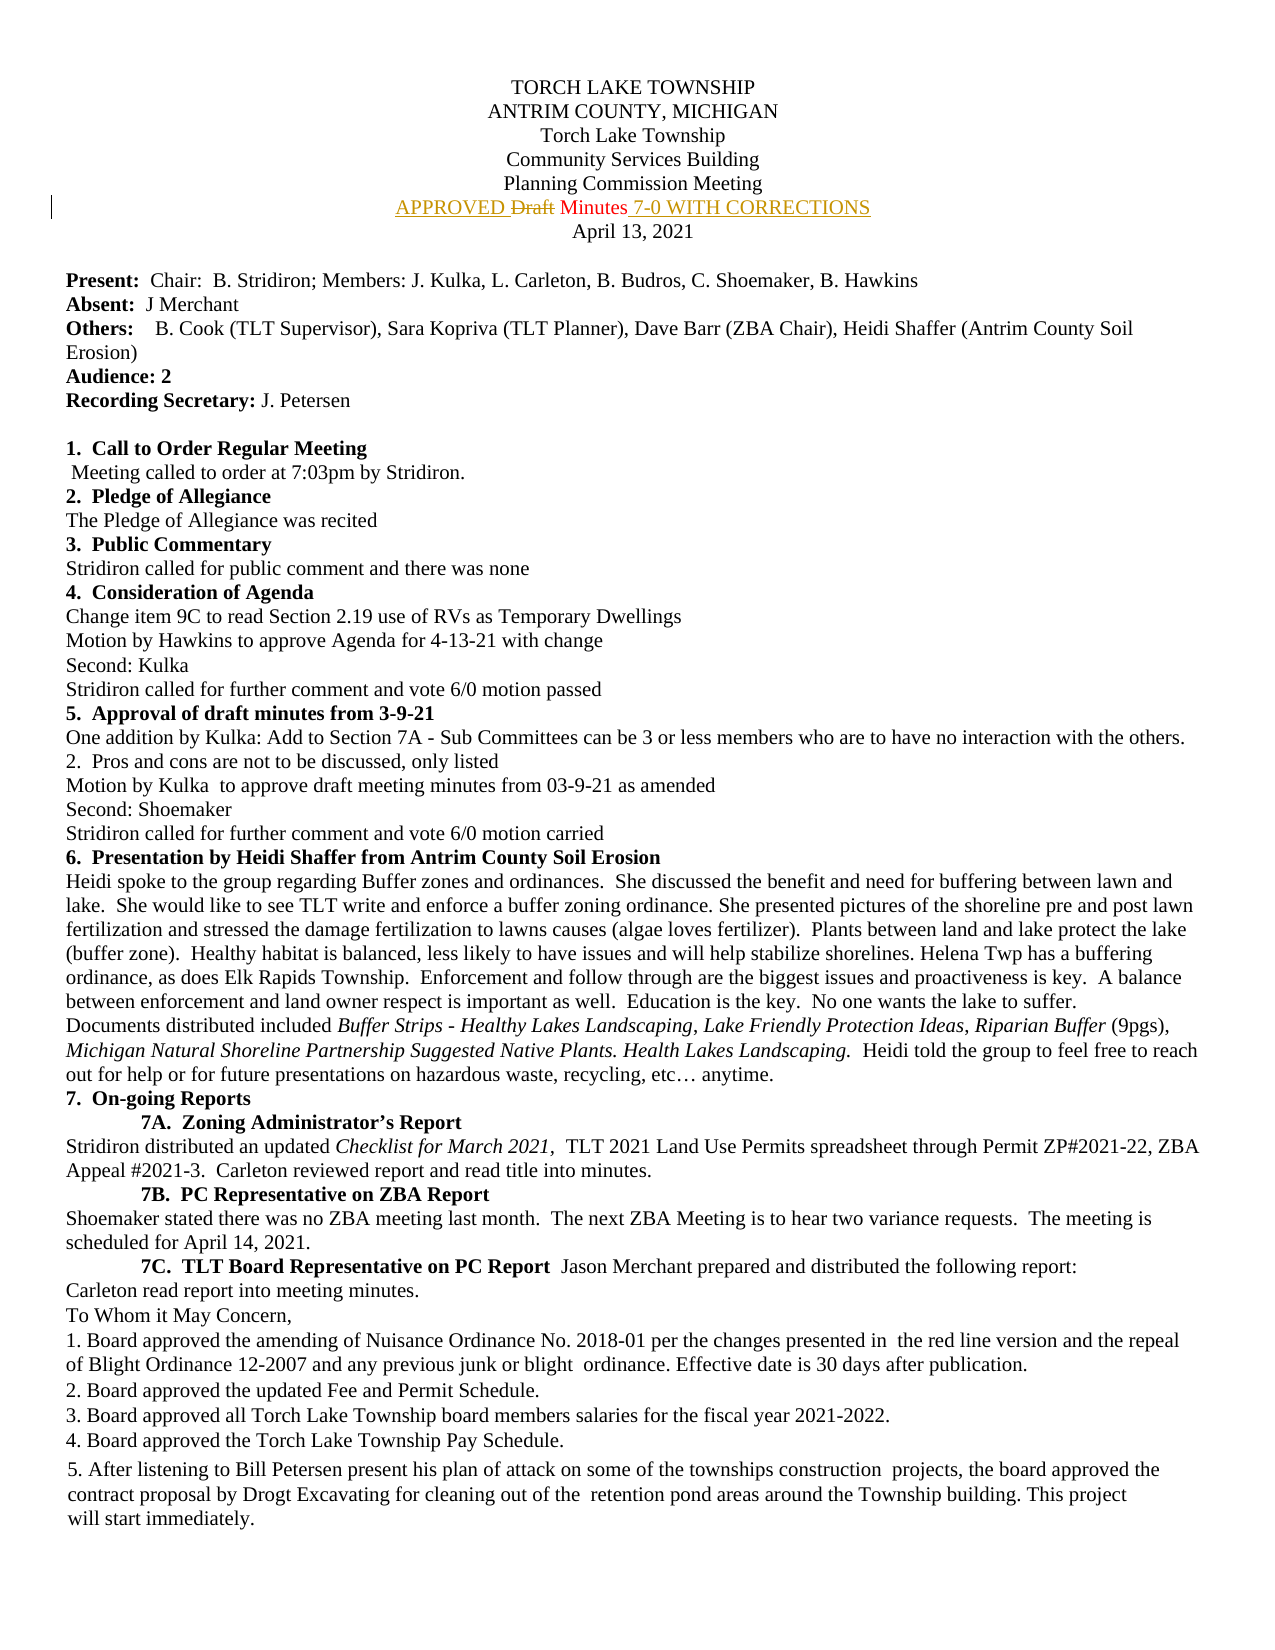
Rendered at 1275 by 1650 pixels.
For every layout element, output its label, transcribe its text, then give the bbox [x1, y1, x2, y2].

text 3. Board approved all Torch Lake Township board members salaries for the fiscal year 2021-2022. [66, 1403, 1200, 1427]
text Second: Shoemaker [66, 797, 1200, 821]
text Motion by Hawkins to approve Agenda for 4-13-21 with change [66, 628, 1200, 652]
text 2. Pledge of Allegiance [66, 484, 1200, 508]
text 4. Board approved the Torch Lake Township Pay Schedule. [66, 1428, 1200, 1452]
text Stridiron distributed an updated Checklist for March 2021, TLT 2021 Land Use Permits spreadsheet through Permit ZP#2021-22, ZBA Appeal #2021-3. Carleton reviewed report and read title into minutes. [66, 1134, 1200, 1182]
text Motion by Kulka to approve draft meeting minutes from 03-9-21 as amended [66, 773, 1200, 797]
text The Pledge of Allegiance was recited [66, 508, 1200, 532]
text Present: Chair: B. Stridiron; Members: J. Kulka, L. Carleton, B. Budros, C. Shoemaker, B. Hawkins [66, 267, 1200, 292]
text Documents distributed included Buffer Strips - Healthy Lakes Landscaping, Lake Friendly Protection Ideas, Riparian Buffer (9pgs), Michigan Natural Shoreline Partnership Suggested Native Plants. Health Lakes Landscaping. Heidi told the group to feel free to reach out for help or for future presentations on hazardous waste, recycling, etc… anytime. [66, 1013, 1200, 1086]
text Others: B. Cook (TLT Supervisor), Sara Kopriva (TLT Planner), Dave Barr (ZBA Chair), Heidi Shaffer (Antrim County Soil Erosion) [66, 316, 1200, 364]
text Heidi spoke to the group regarding Buffer zones and ordinances. She discussed the benefit and need for buffering between lawn and lake. She would like to see TLT write and enforce a buffer zoning ordinance. She presented pictures of the shoreline pre and post lawn fertilization and stressed the damage fertilization to lawns causes (algae loves fertilizer). Plants between land and lake protect the lake (buffer zone). Healthy habitat is balanced, less likely to have issues and will help stabilize shorelines. Helena Twp has a buffering ordinance, as does Elk Rapids Township. Enforcement and follow through are the biggest issues and proactiveness is key. A balance between enforcement and land owner respect is important as well. Education is the key. No one wants the lake to suffer. [66, 869, 1200, 1013]
text Carleton read report into meeting minutes. [66, 1278, 1200, 1302]
text 1. Call to Order Regular Meeting [66, 436, 1200, 460]
text 7A. Zoning Administrator’s Report [66, 1110, 1200, 1134]
text Community Services Building [66, 147, 1200, 171]
text Meeting called to order at 7:03pm by Stridiron. [66, 460, 1200, 484]
text Stridiron called for further comment and vote 6/0 motion passed [66, 677, 1200, 701]
text 2. Board approved the updated Fee and Permit Schedule. [66, 1377, 1200, 1402]
text Minutes [66, 195, 1200, 219]
text Change item 9C to read Section 2.19 use of RVs as Temporary Dwellings [66, 604, 1200, 628]
text Second: Kulka [66, 652, 1200, 677]
text TORCH LAKE TOWNSHIP [66, 75, 1200, 99]
text Stridiron called for further comment and vote 6/0 motion carried [66, 821, 1200, 845]
text 7B. PC Representative on ZBA Report [66, 1182, 1200, 1206]
text 7C. TLT Board Representative on PC Report Jason Merchant prepared and distributed the following report: [66, 1254, 1200, 1278]
text To Whom it May Concern, [66, 1303, 1200, 1327]
text 5. After listening to Bill Petersen present his plan of attack on some of the townships construction projects, the board approved the contract proposal by Drogt Excavating for cleaning out of the retention pond areas around the Township building. This project will start immediately. [67, 1457, 1163, 1529]
text Shoemaker stated there was no ZBA meeting last month. The next ZBA Meeting is to hear two variance requests. The meeting is scheduled for April 14, 2021. [66, 1206, 1200, 1254]
text One addition by Kulka: Add to Section 7A - Sub Committees can be 3 or less members who are to have no interaction with the others. 2. Pros and cons are not to be discussed, only listed [66, 725, 1200, 773]
text Audience: 2 [66, 364, 1200, 388]
text 5. Approval of draft minutes from 3-9-21 [66, 701, 1200, 725]
text 7. On-going Reports [66, 1086, 1200, 1110]
text ANTRIM COUNTY, MICHIGAN [66, 99, 1200, 123]
text 1. Board approved the amending of Nuisance Ordinance No. 2018-01 per the changes presented in the red line version and the repeal of Blight Ordinance 12-2007 and any previous junk or blight ordinance. Effective date is 30 days after publication. [66, 1328, 1200, 1376]
text Absent: J Merchant [66, 292, 1200, 316]
text April 13, 2021 [66, 219, 1200, 243]
text 6. Presentation by Heidi Shaffer from Antrim County Soil Erosion [66, 845, 1200, 869]
text Torch Lake Township [66, 123, 1200, 147]
text 4. Consideration of Agenda [66, 580, 1200, 604]
text Recording Secretary: J. Petersen [66, 388, 1200, 412]
text Planning Commission Meeting [66, 171, 1200, 195]
text Stridiron called for public comment and there was none [66, 556, 1200, 580]
text 3. Public Commentary [66, 532, 1200, 556]
